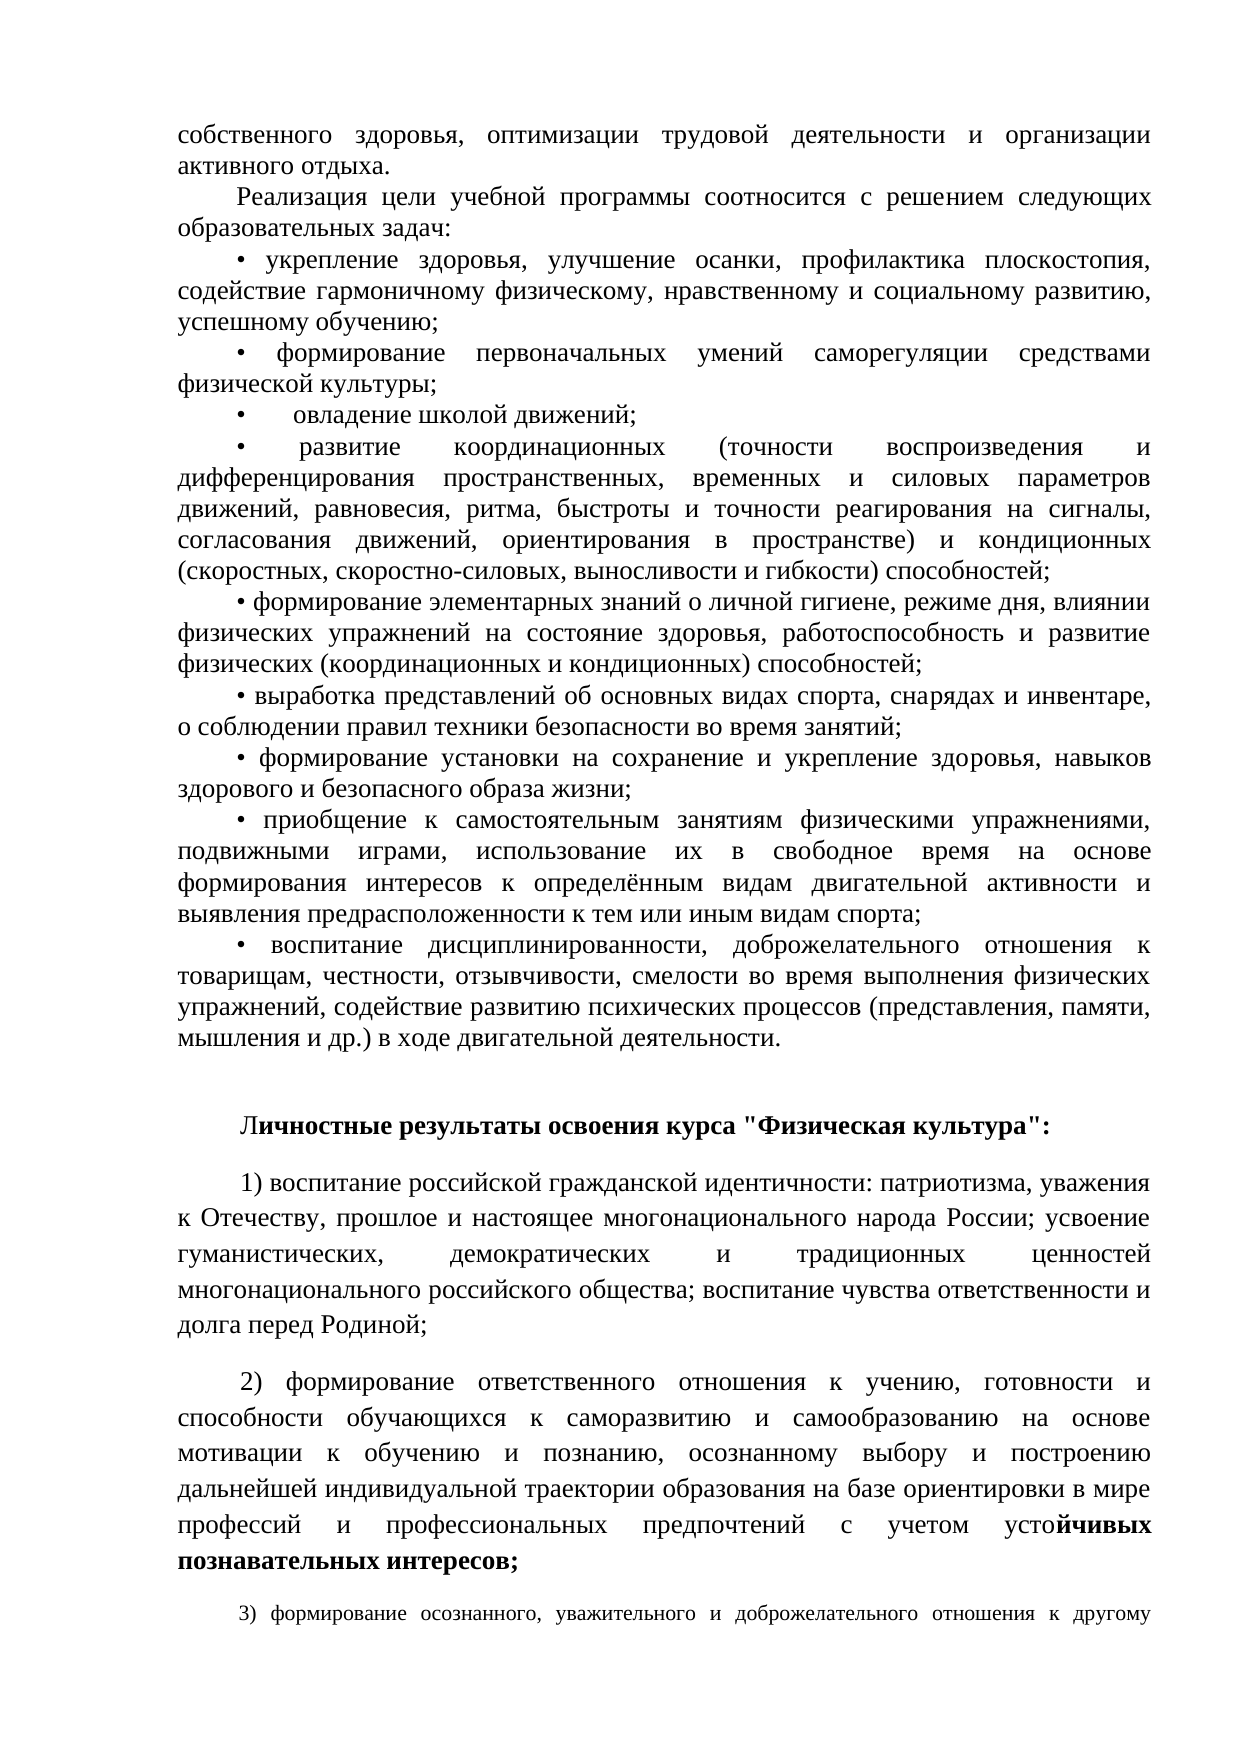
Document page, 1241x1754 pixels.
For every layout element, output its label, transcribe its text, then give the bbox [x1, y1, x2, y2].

text • развитие координационных (точности воспроизведения и дифференцирования пространственных, временных и силовых параметров движений, равновесия, ритма, быстроты и точности реагирования на сигналы, согласования движений, ориентирования в пространстве) и кондиционных (скоростных, скоростно-силовых, выносливости и гибкости) способностей; [177, 429, 1152, 585]
text Реализация цели учебной программы соотносится с решением следующих образовательных задач: [177, 180, 1152, 243]
text • выработка представлений об основных видах спорта, снарядах и инвентаре, о соблюдении правил техники безопасности во время занятий; [177, 679, 1152, 741]
text 1) воспитание российской гражданской идентичности: патриотизма, уважения к Отечеству, прошлое и настоящее многонационального народа России; усвоение гуманистических, демократических и традиционных ценностей многонационального российского общества; воспитание чувства ответственности и долга перед Родиной; [177, 1166, 1152, 1340]
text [177, 118, 1152, 180]
text • овладение школой движений; [177, 398, 1152, 429]
text • формирование элементарных знаний о личной гигиене, режиме дня, влиянии физических упражнений на состояние здоровья, работоспособность и развитие физических (координационных и кондиционных) способностей; [177, 585, 1152, 679]
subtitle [238, 1600, 1152, 1626]
text • формирование первоначальных умений саморегуляции средствами физической культуры; [177, 336, 1152, 398]
text • формирование установки на сохранение и укрепление здоровья, навыков здорового и безопасного образа жизни; [177, 741, 1152, 803]
text • приобщение к самостоятельным занятиям физическими упражнениями, подвижными играми, использование их в свободное время на основе формирования интересов к определённым видам двигательной активности и выявления предрасположенности к тем или иным видам спорта; [177, 803, 1152, 928]
text Личностные результаты освоения курса "Физическая культура": [177, 1109, 1152, 1140]
text • укрепление здоровья, улучшение осанки, профилактика плоскостопия, содействие гармоничному физическому, нравственному и социальному развитию, успешному обучению; [177, 243, 1152, 336]
text 2) формирование ответственного отношения к учению, готовности и способности обучающихся к саморазвитию и самообразованию на основе мотивации к обучению и познанию, осознанному выбору и построению дальнейшей индивидуальной траектории образования на базе ориентировки в мире профессий и профессиональных предпочтений с учетом устойчивых познавательных интересов; [177, 1365, 1152, 1575]
text • воспитание дисциплинированности, доброжелательного отношения к товарищам, честности, отзывчивости, смелости во время выполнения физических упражнений, содействие развитию психических процессов (представления, памяти, мышления и др.) в ходе двигательной деятельности. [177, 928, 1152, 1052]
